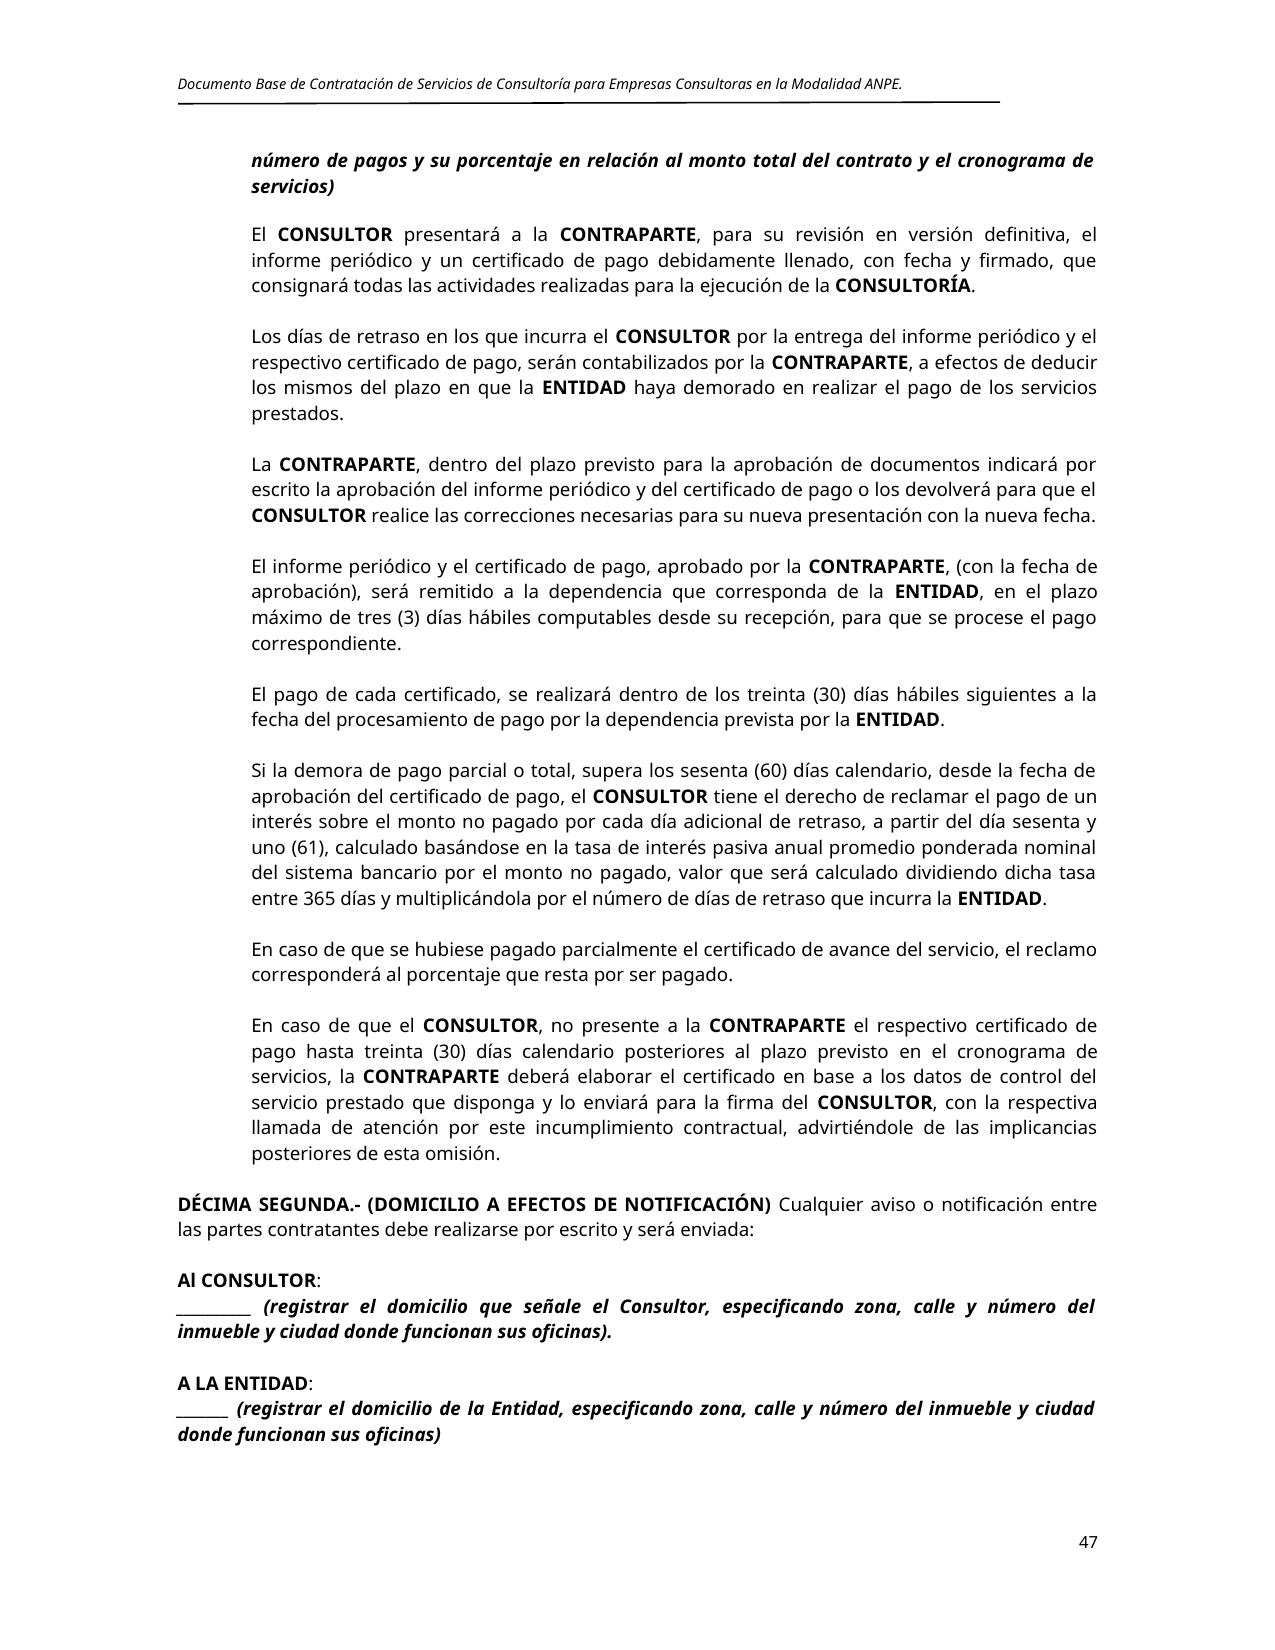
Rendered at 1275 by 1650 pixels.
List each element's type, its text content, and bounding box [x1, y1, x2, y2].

text El CONSULTOR presentará a la CONTRAPARTE, para su revisión en versión definitiva, el informe periódico y un certificado de pago debidamente llenado, con fecha y firmado, que consignará todas las actividades realizadas para la ejecución de la CONSULTORÍA. [251, 221, 1098, 298]
text A LA ENTIDAD: [177, 1370, 1098, 1395]
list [177, 148, 1098, 199]
text En caso de que se hubiese pagado parcialmente el certificado de avance del servicio, el reclamo corresponderá al porcentaje que resta por ser pagado. [251, 936, 1098, 987]
text El informe periódico y el certificado de pago, aprobado por la CONTRAPARTE, (con la fecha de aprobación), será remitido a la dependencia que corresponda de la ENTIDAD, en el plazo máximo de tres (3) días hábiles computables desde su recepción, para que se procese el pago correspondiente. [251, 553, 1098, 655]
text __________ (registrar el domicilio que señale el Consultor, especificando zona, calle y número del inmueble y ciudad donde funcionan sus oficinas). [177, 1293, 1098, 1344]
text Si la demora de pago parcial o total, supera los sesenta (60) días calendario, desde la fecha de aprobación del certificado de pago, el CONSULTOR tiene el derecho de reclamar el pago de un interés sobre el monto no pagado por cada día adicional de retraso, a partir del día sesenta y uno (61), calculado basándose en la tasa de interés pasiva anual promedio ponderada nominal del sistema bancario por el monto no pagado, valor que será calculado dividiendo dicha tasa entre 365 días y multiplicándola por el número de días de retraso que incurra la ENTIDAD. [251, 757, 1098, 911]
text Al CONSULTOR: [177, 1268, 1098, 1293]
text DÉCIMA SEGUNDA.- (DOMICILIO A EFECTOS DE NOTIFICACIÓN) Cualquier aviso o notificación entre las partes contratantes debe realizarse por escrito y será enviada: [177, 1191, 1098, 1242]
text La CONTRAPARTE, dentro del plazo previsto para la aprobación de documentos indicará por escrito la aprobación del informe periódico y del certificado de pago o los devolverá para que el CONSULTOR realice las correcciones necesarias para su nueva presentación con la nueva fecha. [251, 451, 1098, 528]
text _______ (registrar el domicilio de la Entidad, especificando zona, calle y número del inmueble y ciudad donde funcionan sus oficinas) [177, 1395, 1098, 1446]
text En caso de que el CONSULTOR, no presente a la CONTRAPARTE el respectivo certificado de pago hasta treinta (30) días calendario posteriores al plazo previsto en el cronograma de servicios, la CONTRAPARTE deberá elaborar el certificado en base a los datos de control del servicio prestado que disponga y lo enviará para la firma del CONSULTOR, con la respectiva llamada de atención por este incumplimiento contractual, advirtiéndole de las implicancias posteriores de esta omisión. [251, 1013, 1098, 1166]
text El pago de cada certificado, se realizará dentro de los treinta (30) días hábiles siguientes a la fecha del procesamiento de pago por la dependencia prevista por la ENTIDAD. [251, 681, 1098, 732]
text Los días de retraso en los que incurra el CONSULTOR por la entrega del informe periódico y el respectivo certificado de pago, serán contabilizados por la CONTRAPARTE, a efectos de deducir los mismos del plazo en que la ENTIDAD haya demorado en realizar el pago de los servicios prestados. [251, 323, 1098, 426]
